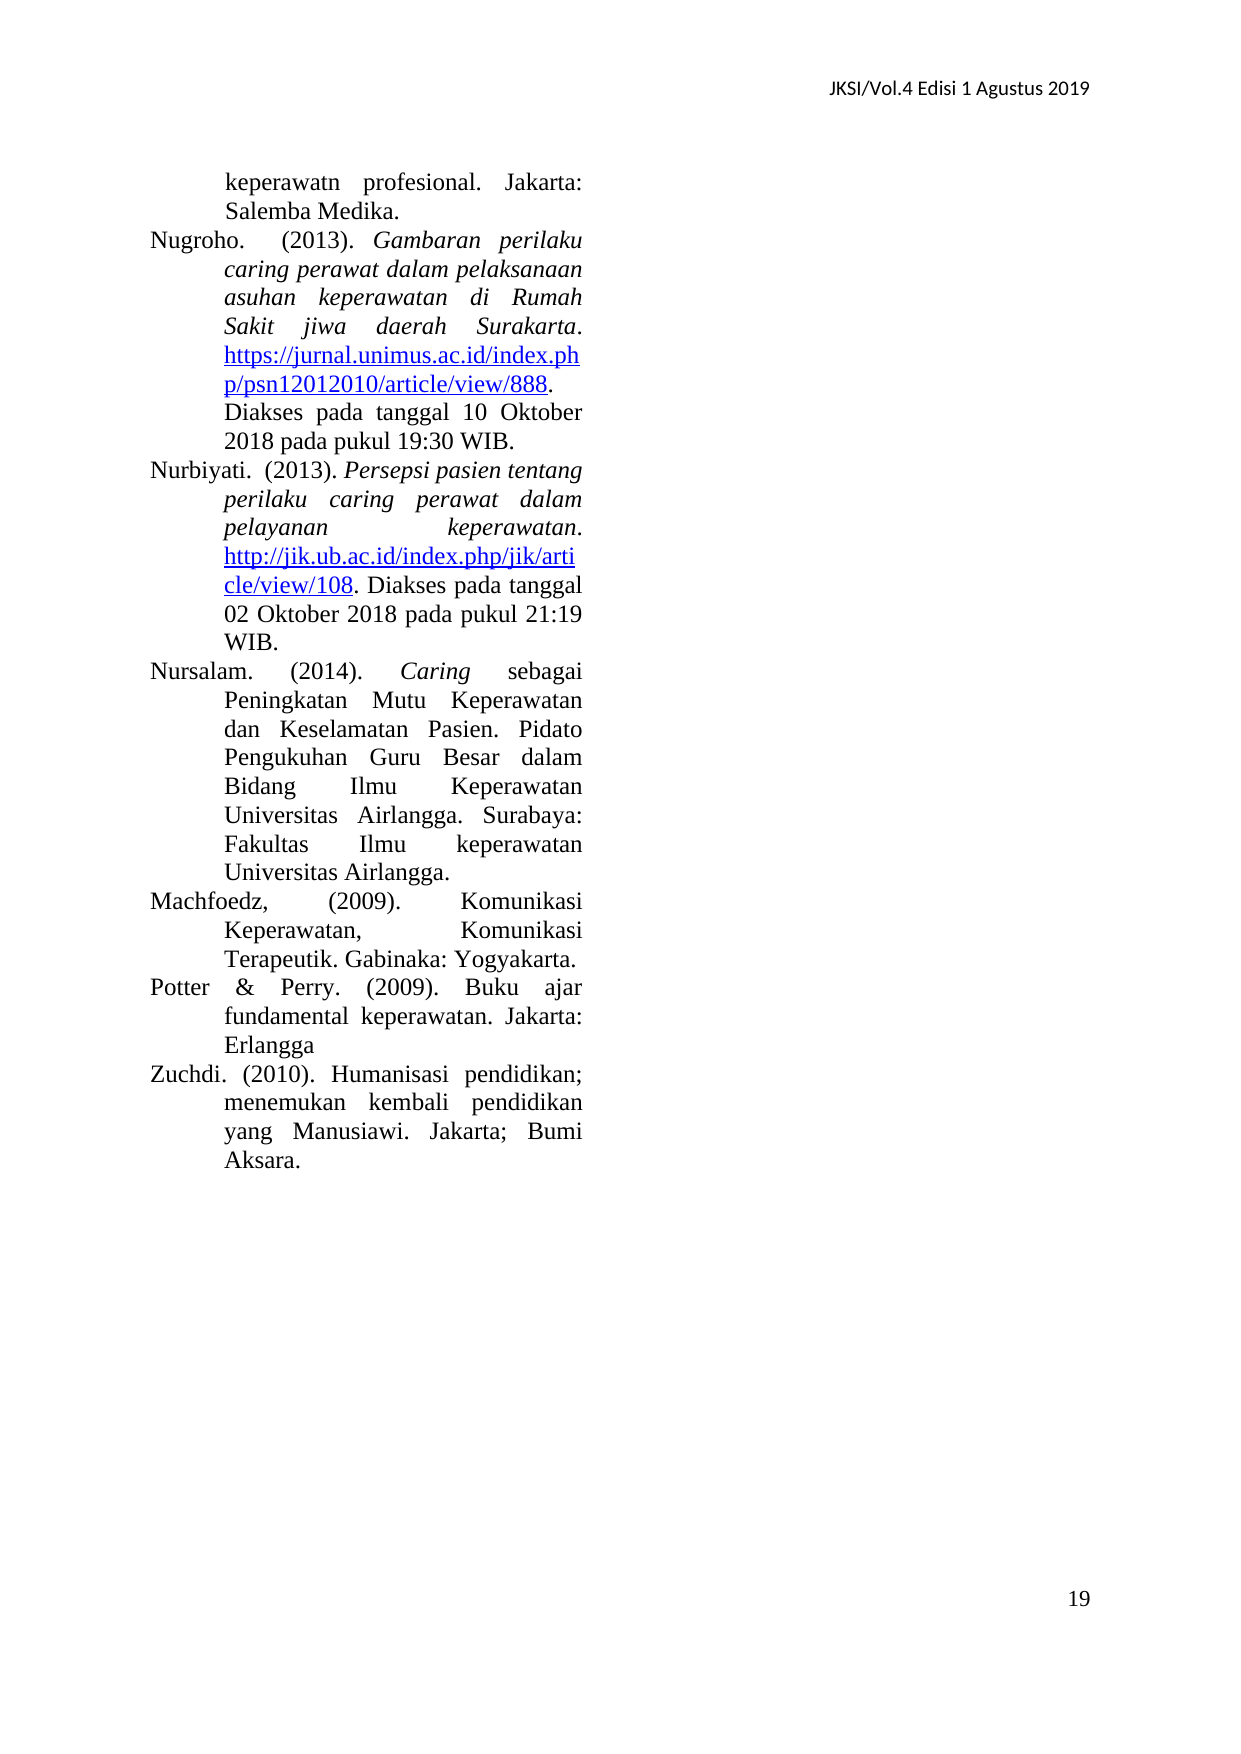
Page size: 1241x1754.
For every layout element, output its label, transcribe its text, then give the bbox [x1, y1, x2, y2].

text Machfoedz, (2009). Komunikasi Keperawatan, Komunikasi Terapeutik. Gabinaka: Yogyakarta. [150, 886, 583, 972]
text Zuchdi. (2010). Humanisasi pendidikan; menemukan kembali pendidikan yang Manusiawi. Jakarta; Bumi Aksara. [150, 1059, 583, 1174]
text Nurbiyati. (2013). Persepsi pasien tentang perilaku caring perawat dalam pelayanan keperawatan. http://jik.ub.ac.id/index.php/jik/article/view/108. Diakses pada tanggal 02 Oktober 2018 pada pukul 21:19 WIB. [150, 455, 583, 656]
text Nugroho. (2013). Gambaran perilaku caring perawat dalam pelaksanaan asuhan keperawatan di Rumah Sakit jiwa daerah Surakarta. https://jurnal.unimus.ac.id/index.php/psn12012010/article/view/888. Diakses pada tanggal 10 Oktober 2018 pada pukul 19:30 WIB. [150, 225, 583, 455]
text Nursalam. (2014). Manajemen keperawatan aplikasi dalam praktik keperawatn profesional. Jakarta: Salemba Medika. [150, 167, 583, 225]
text Potter & Perry. (2009). Buku ajar fundamental keperawatan. Jakarta: Erlangga [150, 972, 583, 1059]
text Nursalam. (2014). Caring sebagai Peningkatan Mutu Keperawatan dan Keselamatan Pasien. Pidato Pengukuhan Guru Besar dalam Bidang Ilmu Keperawatan Universitas Airlangga. Surabaya: Fakultas Ilmu keperawatan Universitas Airlangga. [150, 656, 583, 886]
